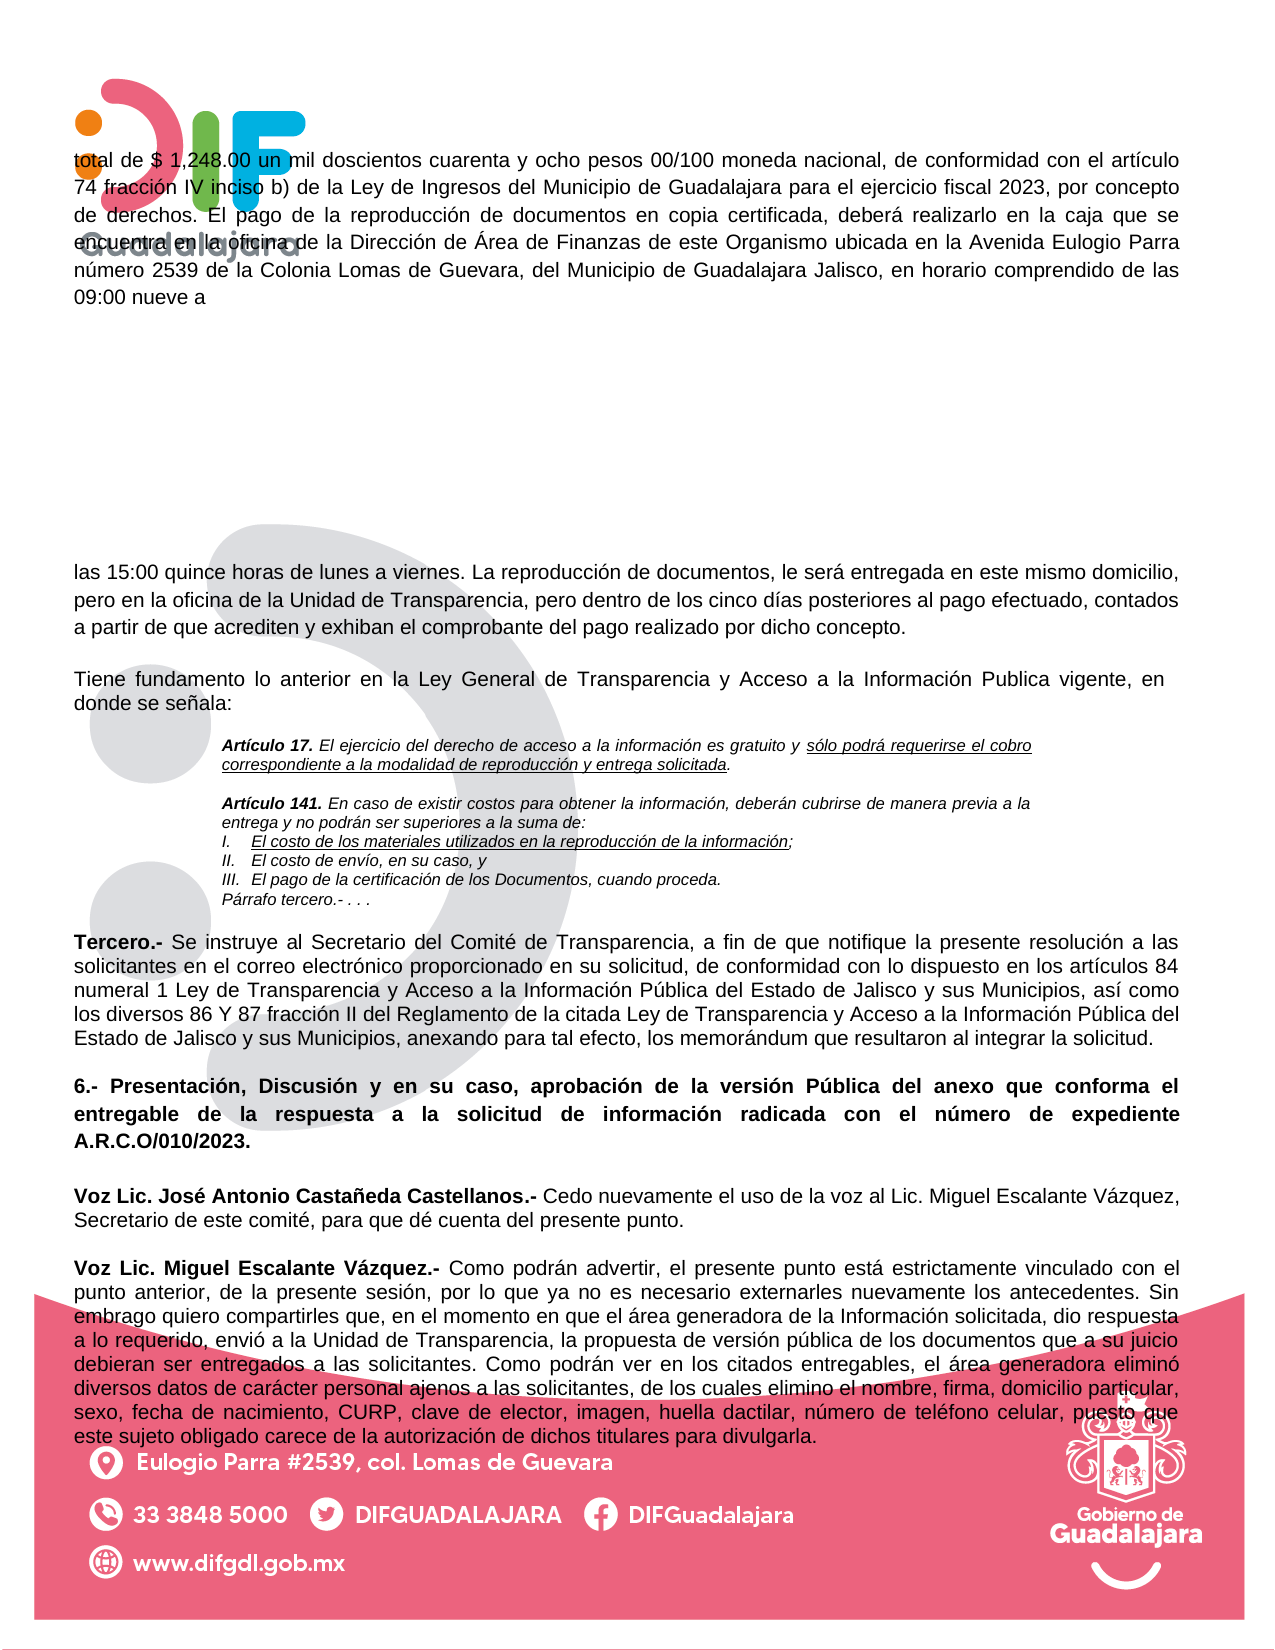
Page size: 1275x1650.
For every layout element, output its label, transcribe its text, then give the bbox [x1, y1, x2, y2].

picture [2, 4, 1274, 1650]
text Tercero.- Se instruye al Secretario del Comité de Transparencia, a fin de que notifique la presente resolución a las solicitantes en el correo electrónico proporcionado en su solicitud, de conformidad con lo dispuesto en los artículos 84 numeral 1 Ley de Transparencia y Acceso a la Información Pública del Estado de Jalisco y sus Municipios, así como los diversos 86 Y 87 fracción II del Reglamento de la citada Ley de Transparencia y Acceso a la Información Pública del Estado de Jalisco y sus Municipios, anexando para tal efecto, los memorándum que resultaron al integrar la solicitud. [74, 930, 1181, 1050]
text I. El costo de los materiales utilizados en la reproducción de la información; [222, 832, 1034, 851]
text Voz Lic. José Antonio Castañeda Castellanos.- Cedo nuevamente el uso de la voz al Lic. Miguel Escalante Vázquez, Secretario de este comité, para que dé cuenta del presente punto. [74, 1184, 1181, 1232]
text Artículo 17. El ejercicio del derecho de acceso a la información es gratuito y sólo podrá requerirse el cobro correspondiente a la modalidad de reproducción y entrega solicitada. [222, 736, 1034, 774]
text Voz Lic. Miguel Escalante Vázquez.- Como podrán advertir, el presente punto está estrictamente vinculado con el punto anterior, de la presente sesión, por lo que ya no es necesario externarles nuevamente los antecedentes. Sin embrago quiero compartirles que, en el momento en que el área generadora de la Información solicitada, dio respuesta a lo requerido, envió a la Unidad de Transparencia, la propuesta de versión pública de los documentos que a su juicio debieran ser entregados a las solicitantes. Como podrán ver en los citados entregables, el área generadora eliminó diversos datos de carácter personal ajenos a las solicitantes, de los cuales elimino el nombre, firma, domicilio particular, sexo, fecha de nacimiento, CURP, clave de elector, imagen, huella dactilar, número de teléfono celular, puesto que este sujeto obligado carece de la autorización de dichos titulares para divulgarla. [74, 1256, 1181, 1447]
list las 15:00 quince horas de lunes a viernes. La reproducción de documentos, le será entregada en este mismo domicilio, pero en la oficina de la Unidad de Transparencia, pero dentro de los cinco días posteriores al pago efectuado, contados a partir de que acrediten y exhiban el comprobante del pago realizado por dicho concepto. [74, 560, 1181, 639]
text III. El pago de la certificación de los Documentos, cuando proceda. [222, 870, 1034, 889]
text Tiene fundamento lo anterior en la Ley General de Transparencia y Acceso a la Información Publica vigente, en donde se señala: [74, 667, 1167, 714]
text II. El costo de envío, en su caso, y [222, 851, 1034, 870]
text Párrafo tercero.- . . . [222, 889, 1034, 908]
text Artículo 141. En caso de existir costos para obtener la información, deberán cubrirse de manera previa a la entrega y no podrán ser superiores a la suma de: [222, 793, 1034, 832]
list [74, 148, 1181, 309]
list 6.- Presentación, Discusión y en su caso, aprobación de la versión Pública del anexo que conforma el entregable de la respuesta a la solicitud de información radicada con el número de expediente A.R.C.O/010/2023. [74, 1074, 1181, 1153]
